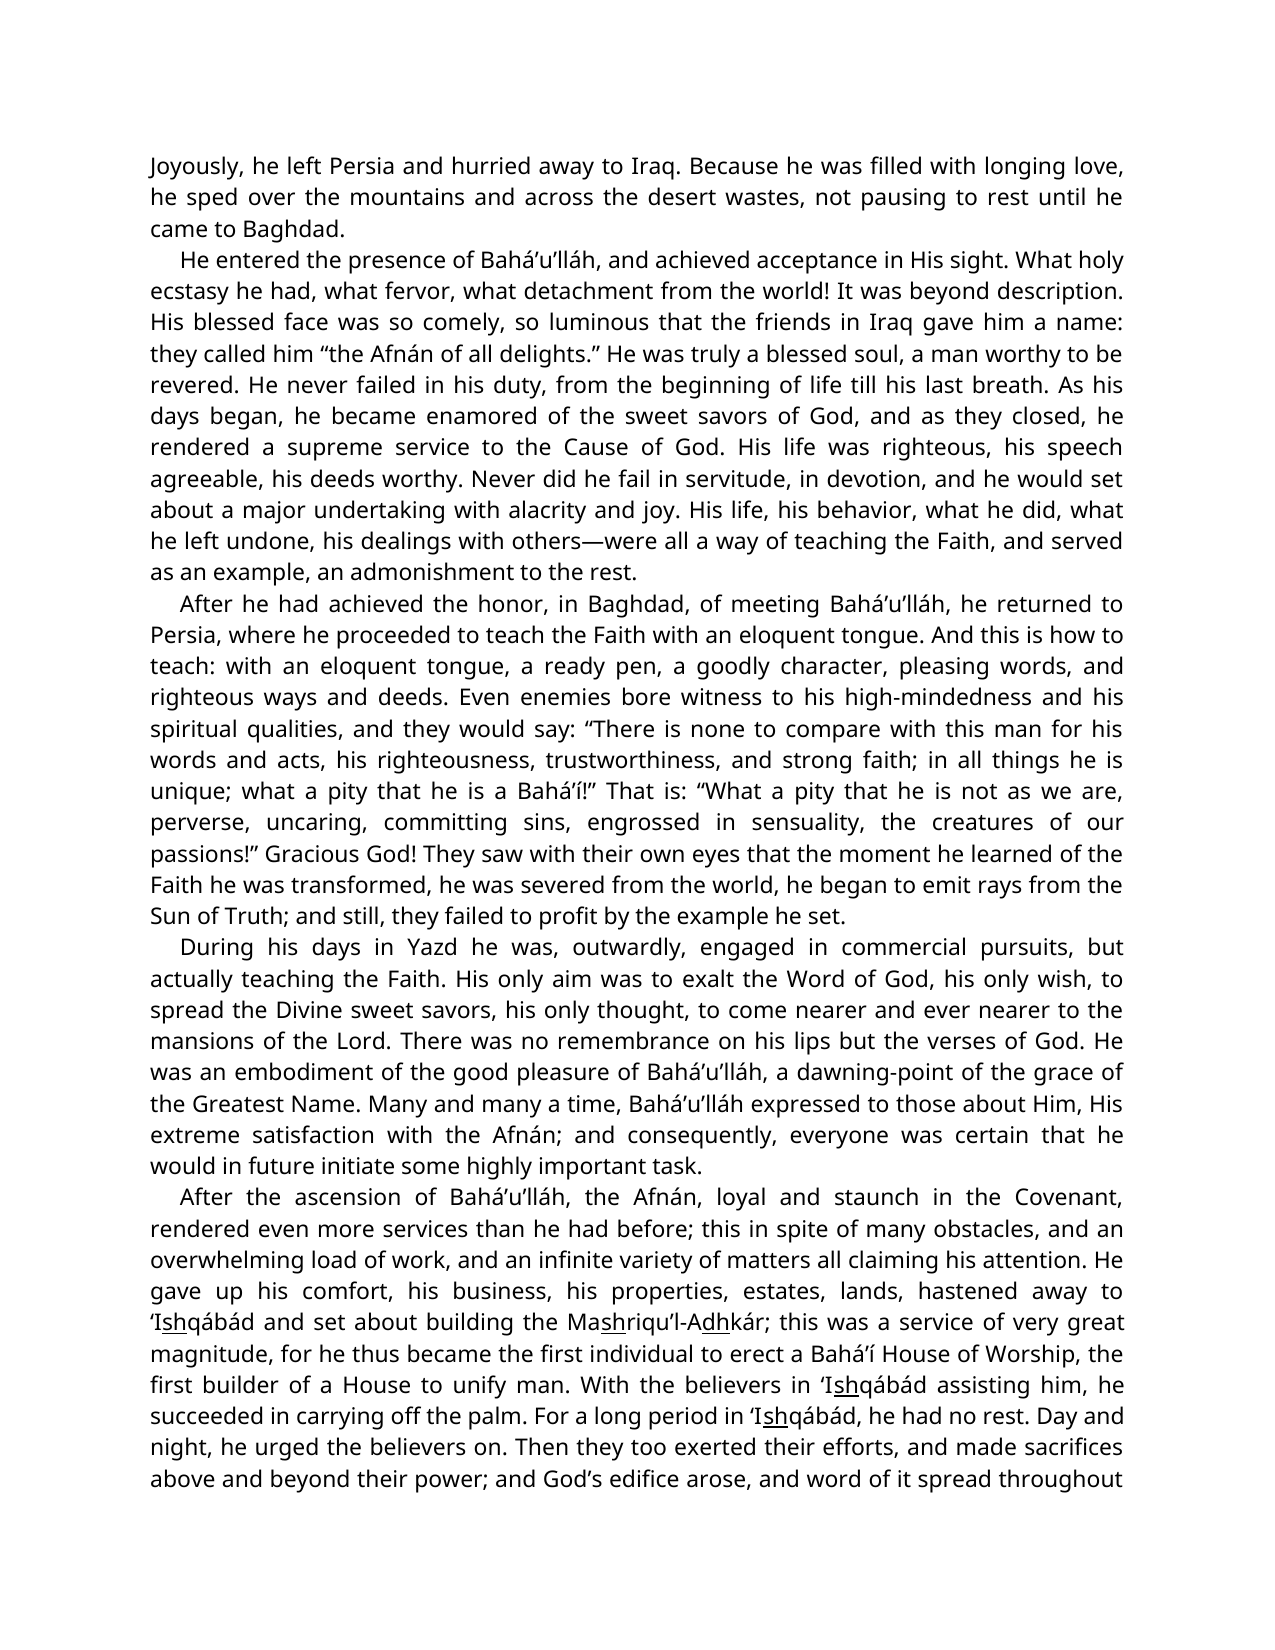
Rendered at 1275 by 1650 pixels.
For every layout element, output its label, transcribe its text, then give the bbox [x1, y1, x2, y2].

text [150, 150, 1125, 244]
text During his days in Yazd he was, outwardly, engaged in commercial pursuits, but actually teaching the Faith. His only aim was to exalt the Word of God, his only wish, to spread the Divine sweet savors, his only thought, to come nearer and ever nearer to the mansions of the Lord. There was no remembrance on his lips but the verses of God. He was an embodiment of the good pleasure of Bahá’u’lláh, a dawning-point of the grace of the Greatest Name. Many and many a time, Bahá’u’lláh expressed to those about Him, His extreme satisfaction with the Afnán; and consequently, everyone was certain that he would in future initiate some highly important task. [150, 931, 1125, 1181]
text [150, 1181, 1125, 1494]
text He entered the presence of Bahá’u’lláh, and achieved acceptance in His sight. What holy ecstasy he had, what fervor, what detachment from the world! It was beyond description. His blessed face was so comely, so luminous that the friends in Iraq gave him a name: they called him “the Afnán of all delights.” He was truly a blessed soul, a man worthy to be revered. He never failed in his duty, from the beginning of life till his last breath. As his days began, he became enamored of the sweet savors of God, and as they closed, he rendered a supreme service to the Cause of God. His life was righteous, his speech agreeable, his deeds worthy. Never did he fail in servitude, in devotion, and he would set about a major undertaking with alacrity and joy. His life, his behavior, what he did, what he left undone, his dealings with others—were all a way of teaching the Faith, and served as an example, an admonishment to the rest. [150, 244, 1125, 587]
text After he had achieved the honor, in Baghdad, of meeting Bahá’u’lláh, he returned to Persia, where he proceeded to teach the Faith with an eloquent tongue. And this is how to teach: with an eloquent tongue, a ready pen, a goodly character, pleasing words, and righteous ways and deeds. Even enemies bore witness to his high-mindedness and his spiritual qualities, and they would say: “There is none to compare with this man for his words and acts, his righteousness, trustworthiness, and strong faith; in all things he is unique; what a pity that he is a Bahá’í!” That is: “What a pity that he is not as we are, perverse, uncaring, committing sins, engrossed in sensuality, the creatures of our passions!” Gracious God! They saw with their own eyes that the moment he learned of the Faith he was transformed, he was severed from the world, he began to emit rays from the Sun of Truth; and still, they failed to profit by the example he set. [150, 587, 1125, 931]
